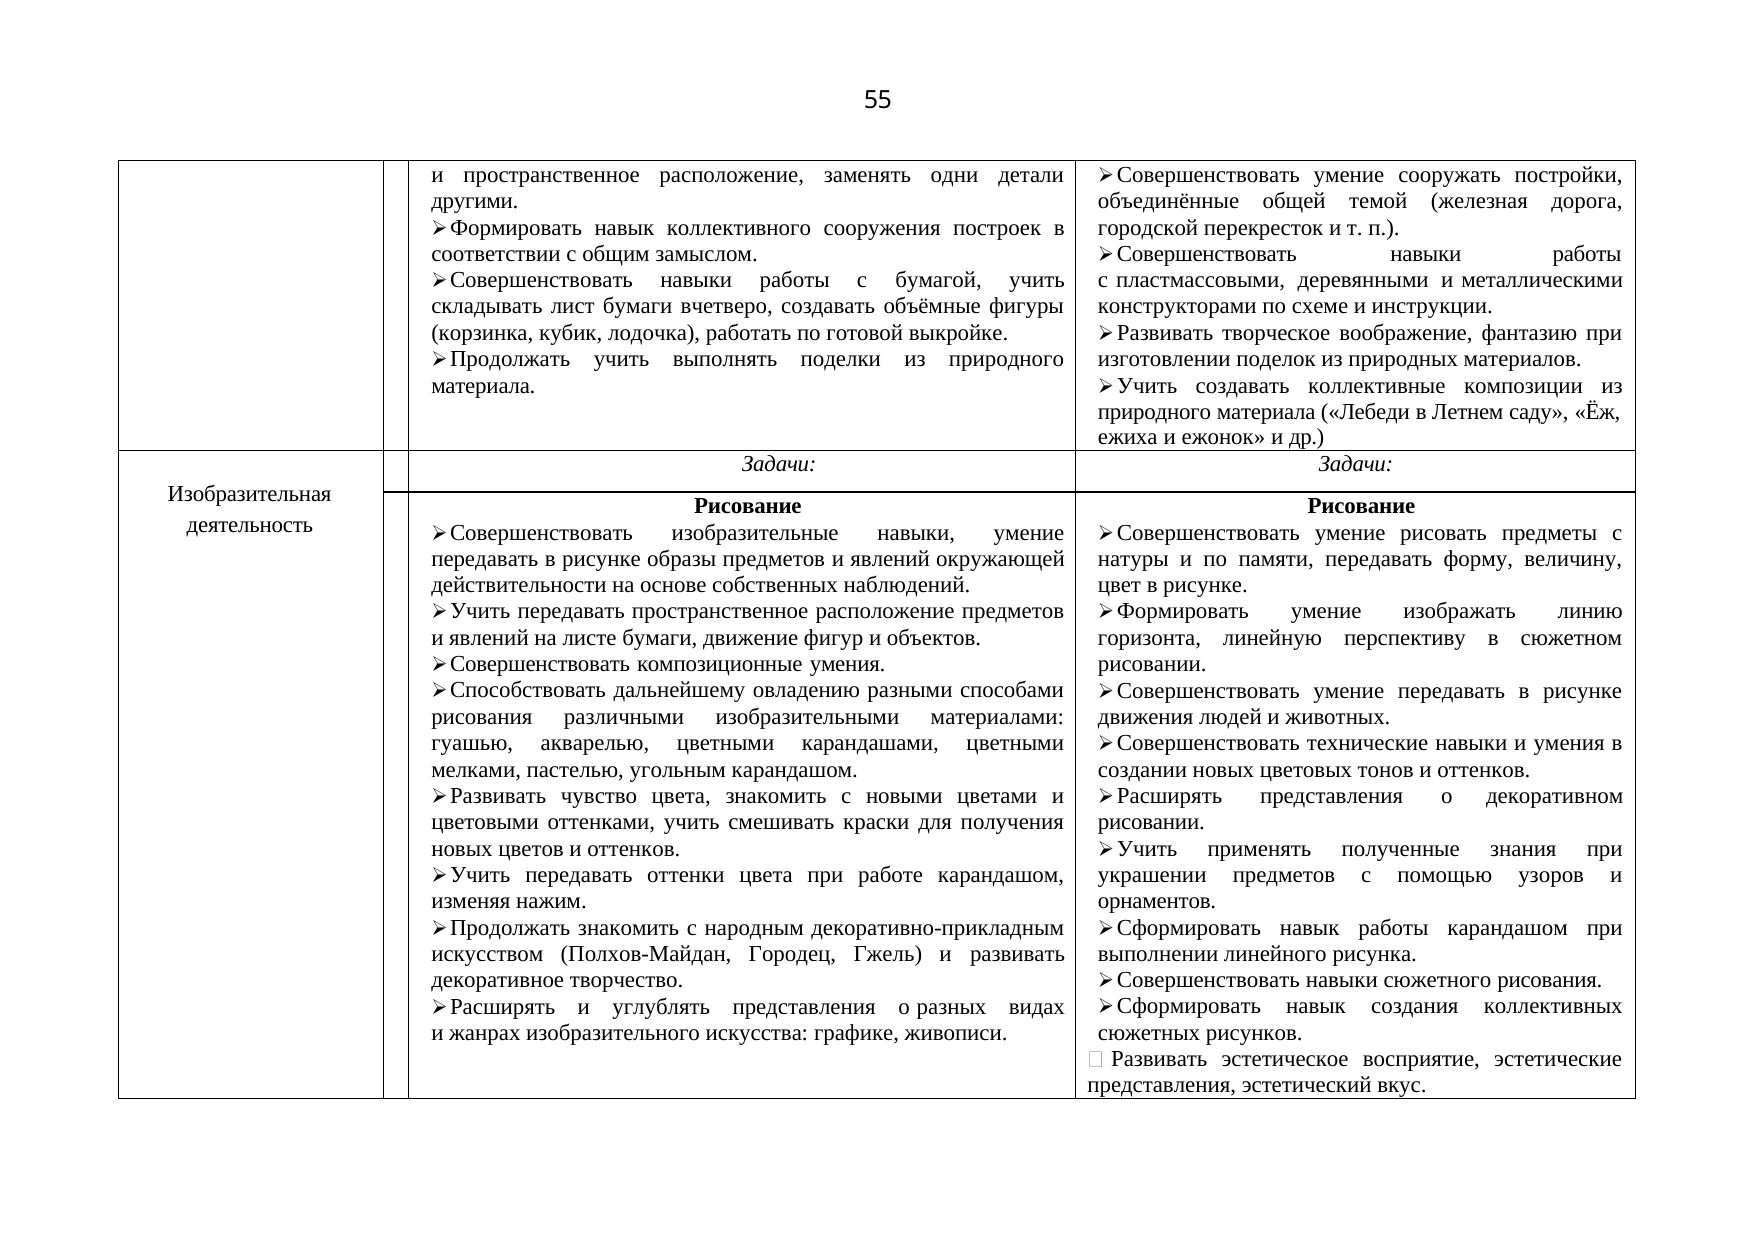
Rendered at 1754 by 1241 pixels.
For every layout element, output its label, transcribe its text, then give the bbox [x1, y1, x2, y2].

table_cell [384, 451, 408, 491]
table_cell [384, 493, 408, 1098]
table_header [384, 161, 408, 450]
table_cell Задачи: [1076, 451, 1635, 491]
table_cell Задачи: [409, 451, 1075, 491]
table_header Совершенствовать умение сооружать постройки, объединённые общей темой (железная дорога, городской перекресток и т. п.). Совершенствовать навыки работы с пластмассовыми, деревянными и металлическими конструкторами по схеме и инструкции. Развивать творческое воображение, фантазию при изготовлении поделок из природных материалов. Учить создавать коллективные композиции из природного материала («Лебеди в Летнем саду», «Ёж, ежиха и ежонок» и др.) [1076, 161, 1635, 450]
table_header [119, 161, 383, 450]
table_cell Рисование Совершенствовать умение рисовать предметы с натуры и по памяти, передавать форму, величину, цвет в рисунке. Формировать умение изображать линию горизонта, линейную перспективу в сюжетном рисовании. Совершенствовать умение передавать в рисунке движения людей и животных. Совершенствовать технические навыки и умения в создании новых цветовых тонов и оттенков. Расширять представления о декоративном рисовании. Учить применять полученные знания при украшении предметов с помощью узоров и орнаментов. Сформировать навык работы карандашом при выполнении линейного рисунка. Совершенствовать навыки сюжетного рисования. Сформировать навык создания коллективных сюжетных рисунков. Развивать эстетическое восприятие, эстетические представления, эстетический вкус. [1076, 493, 1635, 1098]
table_cell Рисование Совершенствовать изобразительные навыки, умение передавать в рисунке образы предметов и явлений окружающей действительности на основе собственных наблюдений. Учить передавать пространственное расположение предметов и явлений на листе бумаги, движение фигур и объектов. Совершенствовать композиционные умения. Способствовать дальнейшему овладению разными способами рисования различными изобразительными материалами: гуашью, акварелью, цветными карандашами, цветными мелками, пастелью, угольным карандашом. Развивать чувство цвета, знакомить с новыми цветами и цветовыми оттенками, учить смешивать краски для получения новых цветов и оттенков. Учить передавать оттенки цвета при работе карандашом, изменяя нажим. Продолжать знакомить с народным декоративно-прикладным искусством (Полхов-Майдан, Городец, Гжель) и развивать декоративное творчество. Расширять и углублять представления о разных видах и жанрах изобразительного искусства: графике, живописи. [409, 493, 1075, 1098]
table_cell Изобразительная деятельность [119, 451, 383, 1098]
table_header и пространственное расположение, заменять одни детали другими. Формировать навык коллективного сооружения построек в соответствии с общим замыслом. Совершенствовать навыки работы с бумагой, учить складывать лист бумаги вчетверо, создавать объёмные фигуры (корзинка, кубик, лодочка), работать по готовой выкройке. Продолжать учить выполнять поделки из природного материала. [409, 161, 1075, 450]
